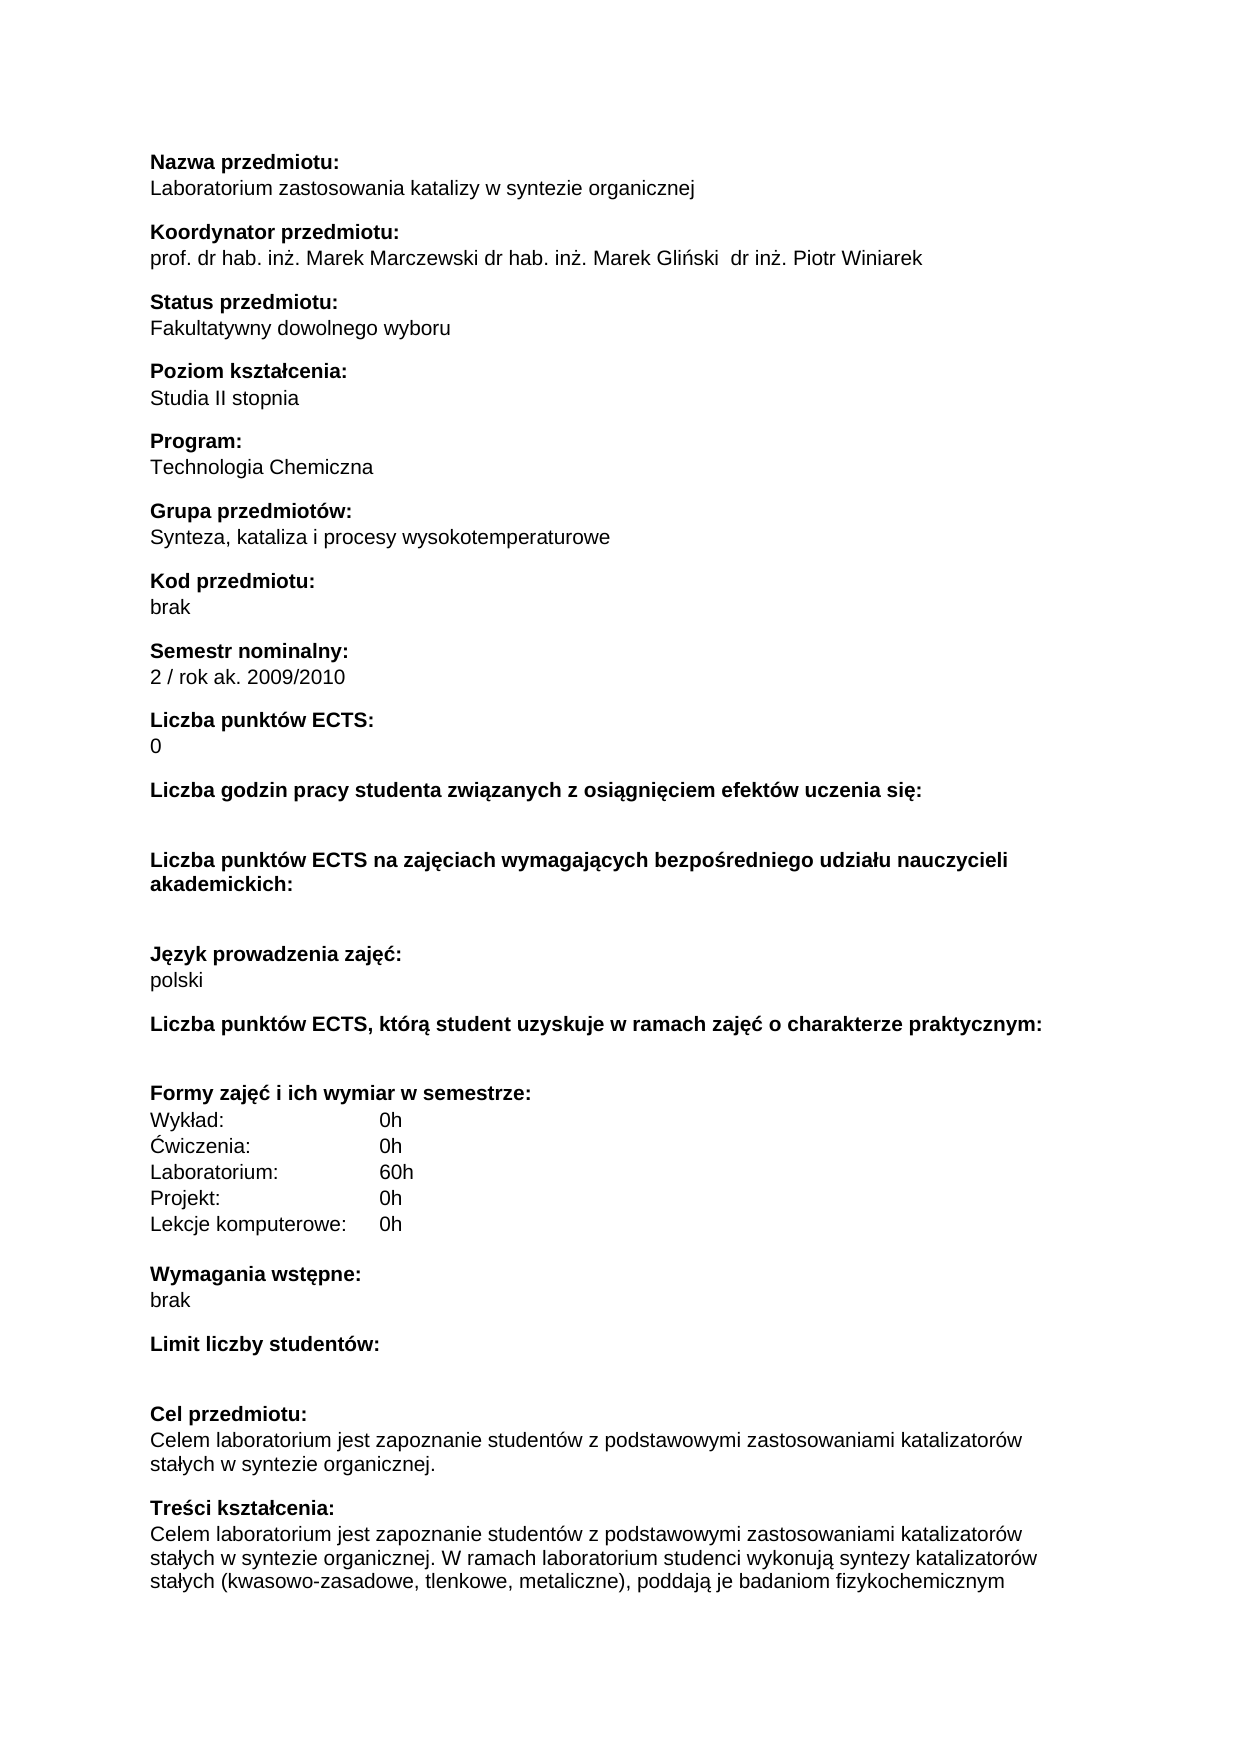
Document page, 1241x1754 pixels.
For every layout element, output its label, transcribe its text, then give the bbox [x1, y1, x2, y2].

table_cell 0h [369, 1184, 597, 1210]
text Treści kształcenia: [150, 1495, 1090, 1519]
text Liczba godzin pracy studenta związanych z osiągnięciem efektów uczenia się: [150, 778, 1090, 802]
table_cell 60h [369, 1158, 597, 1184]
table_cell 0h [369, 1132, 597, 1158]
text Fakultatywny dowolnego wyboru [150, 316, 1090, 339]
text Celem laboratorium jest zapoznanie studentów z podstawowymi zastosowaniami katalizatorów stałych w syntezie organicznej. [150, 1428, 1090, 1476]
text Technologia Chemiczna [150, 455, 1090, 479]
text Studia II stopnia [150, 385, 1090, 409]
table_header 0h [369, 1108, 597, 1132]
text brak [150, 595, 1090, 619]
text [150, 1521, 1090, 1593]
text 0 [150, 734, 1090, 758]
table_header Wykład: [140, 1108, 367, 1132]
text Liczba punktów ECTS na zajęciach wymagających bezpośredniego udziału nauczycieli akademickich: [150, 848, 1090, 896]
text Wymagania wstępne: [150, 1262, 1090, 1286]
table_cell Lekcje komputerowe: [140, 1212, 367, 1236]
table_cell 0h [369, 1210, 597, 1236]
text Kod przedmiotu: [150, 569, 1090, 593]
text Grupa przedmiotów: [150, 499, 1090, 523]
text prof. dr hab. inż. Marek Marczewski dr hab. inż. Marek Gliński dr inż. Piotr Winiarek [150, 246, 1090, 270]
text Liczba punktów ECTS, którą student uzyskuje w ramach zajęć o charakterze praktycznym: [150, 1011, 1090, 1035]
text Status przedmiotu: [150, 289, 1090, 313]
text Laboratorium zastosowania katalizy w syntezie organicznej [150, 176, 1090, 200]
text Limit liczby studentów: [150, 1332, 1090, 1356]
text brak [150, 1288, 1090, 1312]
table_cell Laboratorium: [140, 1160, 367, 1184]
text Poziom kształcenia: [150, 359, 1090, 383]
text Cel przedmiotu: [150, 1402, 1090, 1426]
table_cell Projekt: [140, 1186, 367, 1210]
text Liczba punktów ECTS: [150, 708, 1090, 732]
text Nazwa przedmiotu: [150, 150, 1090, 174]
text Koordynator przedmiotu: [150, 220, 1090, 244]
text Semestr nominalny: [150, 638, 1090, 662]
text Język prowadzenia zajęć: [150, 942, 1090, 966]
text Formy zajęć i ich wymiar w semestrze: [150, 1081, 1090, 1105]
text polski [150, 968, 1090, 992]
table_cell Ćwiczenia: [140, 1134, 367, 1158]
text Program: [150, 429, 1090, 453]
text 2 / rok ak. 2009/2010 [150, 664, 1090, 688]
text Synteza, kataliza i procesy wysokotemperaturowe [150, 525, 1090, 549]
